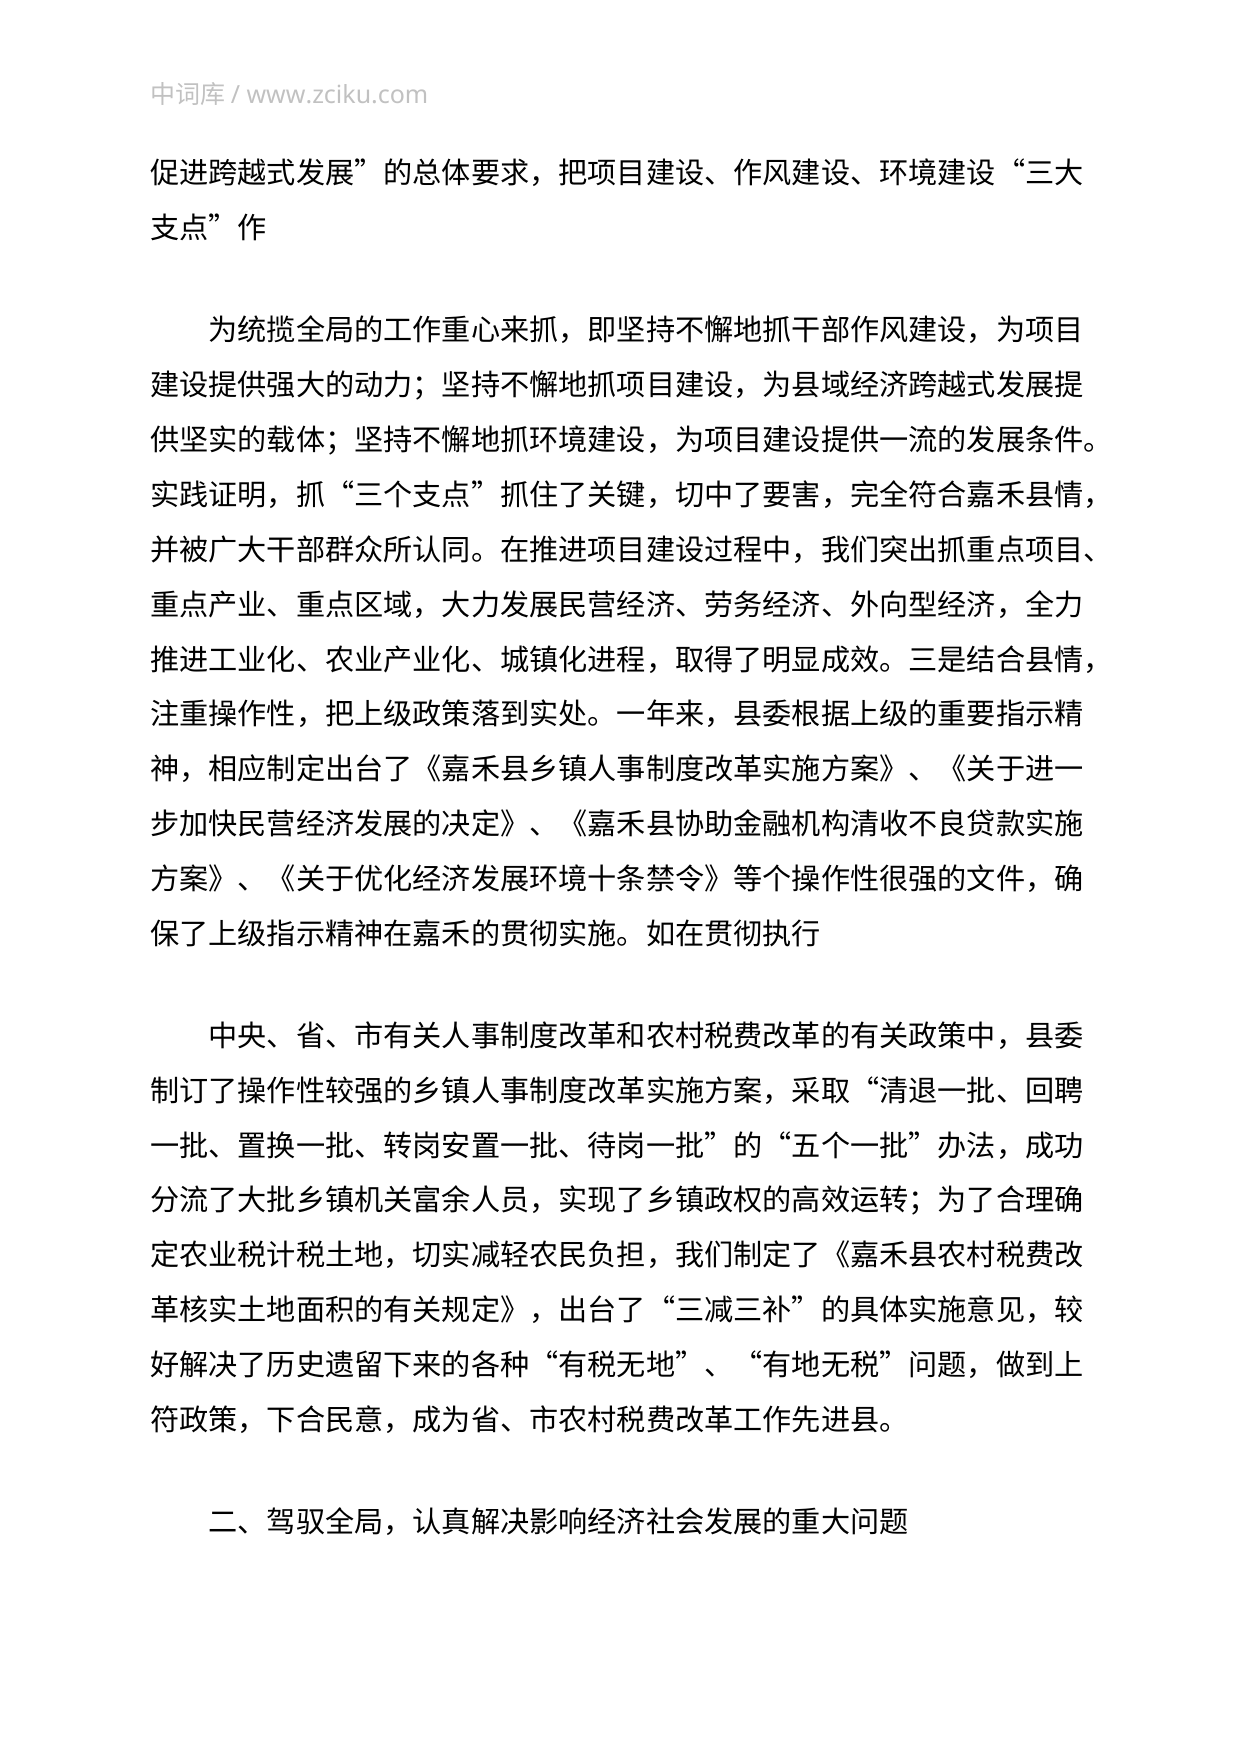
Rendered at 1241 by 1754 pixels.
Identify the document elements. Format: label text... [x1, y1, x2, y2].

text 二、驾驭全局，认真解决影响经济社会发展的重大问题 [150, 1498, 1090, 1541]
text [150, 150, 1090, 247]
text 中央、省、市有关人事制度改革和农村税费改革的有关政策中，县委制订了操作性较强的乡镇人事制度改革实施方案，采取“清退一批、回聘一批、置换一批、转岗安置一批、待岗一批”的“五个一批”办法，成功分流了大批乡镇机关富余人员，实现了乡镇政权的高效运转；为了合理确定农业税计税土地，切实减轻农民负担，我们制定了《嘉禾县农村税费改革核实土地面积的有关规定》，出台了“三减三补”的具体实施意见，较好解决了历史遗留下来的各种“有税无地”、“有地无税”问题，做到上符政策，下合民意，成为省、市农村税费改革工作先进县。 [150, 1012, 1090, 1439]
text 为统揽全局的工作重心来抓，即坚持不懈地抓干部作风建设，为项目建设提供强大的动力；坚持不懈地抓项目建设，为县域经济跨越式发展提供坚实的载体；坚持不懈地抓环境建设，为项目建设提供一流的发展条件。实践证明，抓“三个支点”抓住了关键，切中了要害，完全符合嘉禾县情，并被广大干部群众所认同。在推进项目建设过程中，我们突出抓重点项目、重点产业、重点区域，大力发展民营经济、劳务经济、外向型经济，全力推进工业化、农业产业化、城镇化进程，取得了明显成效。三是结合县情，注重操作性，把上级政策落到实处。一年来，县委根据上级的重要指示精神，相应制定出台了《嘉禾县乡镇人事制度改革实施方案》、《关于进一步加快民营经济发展的决定》、《嘉禾县协助金融机构清收不良贷款实施方案》、《关于优化经济发展环境十条禁令》等个操作性很强的文件，确保了上级指示精神在嘉禾的贯彻实施。如在贯彻执行 [150, 307, 1090, 953]
